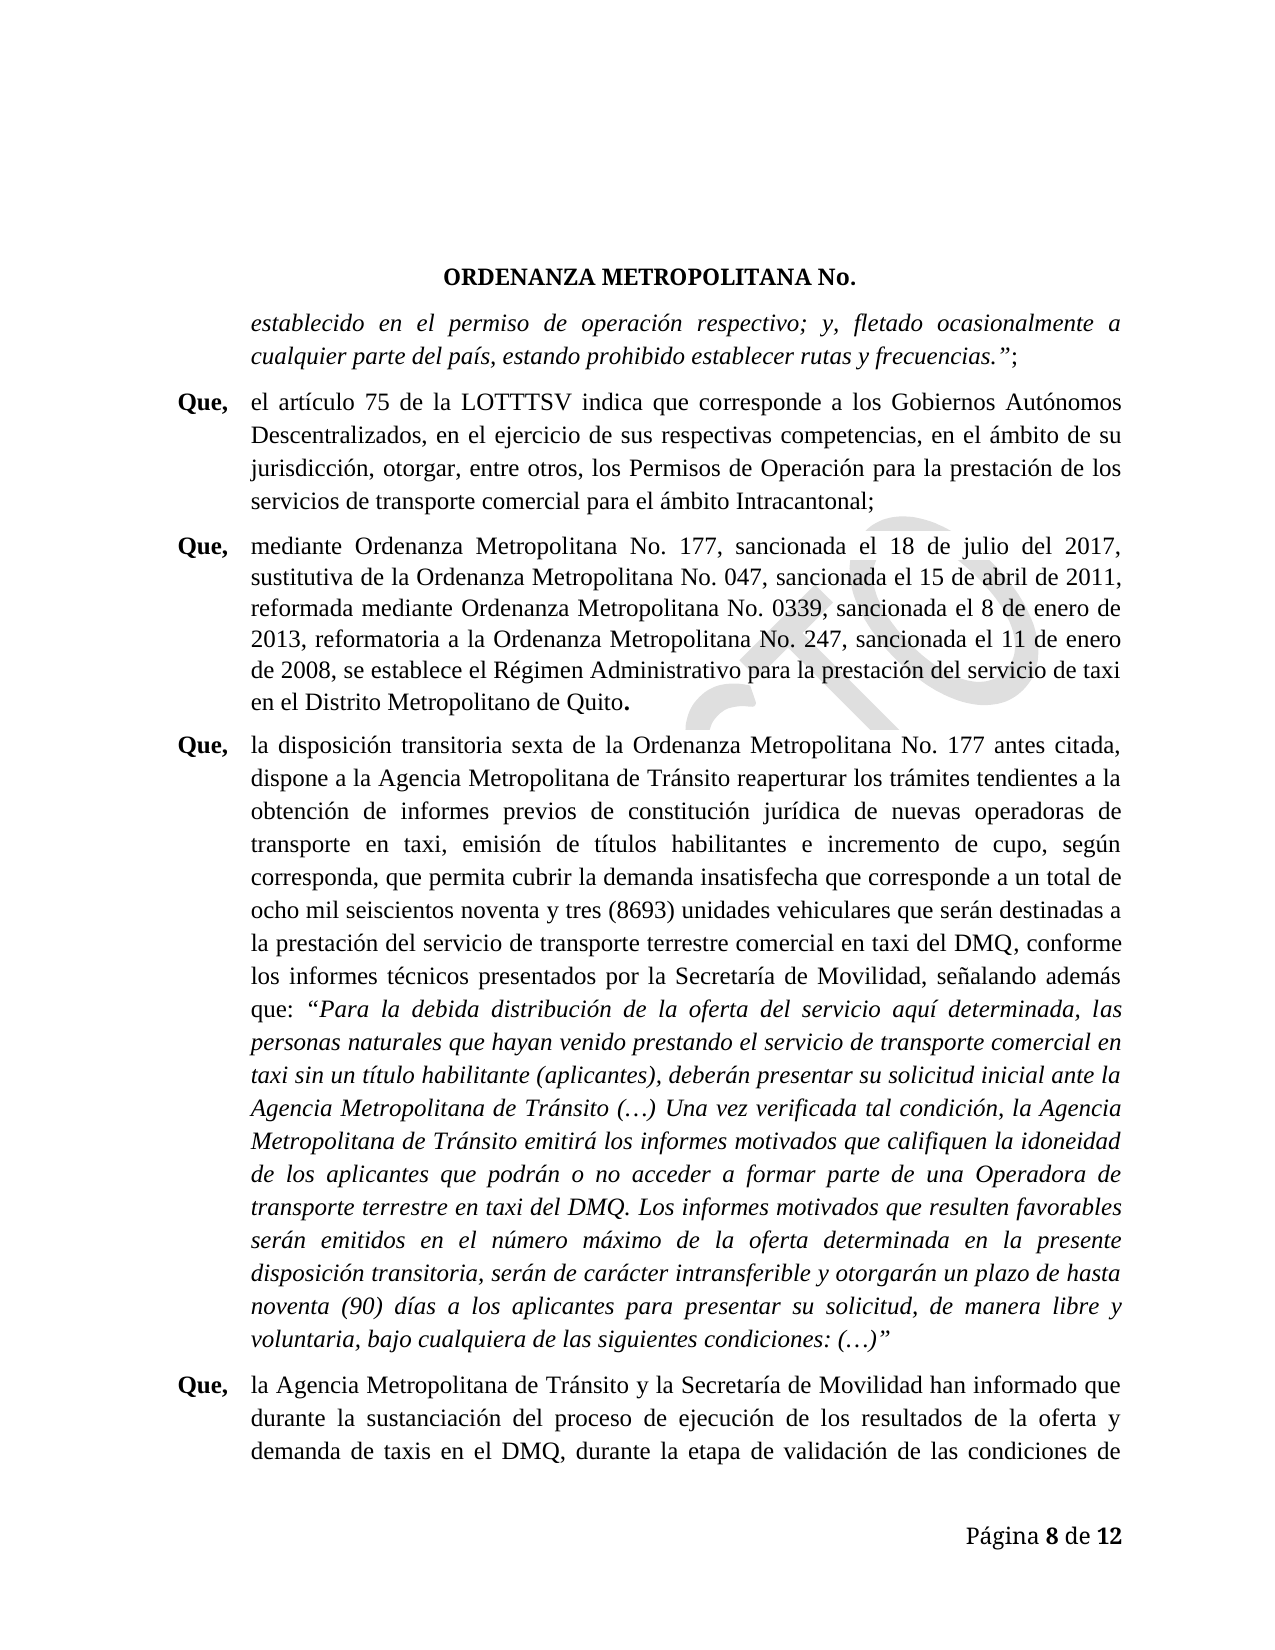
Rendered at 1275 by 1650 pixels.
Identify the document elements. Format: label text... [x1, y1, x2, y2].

text Que, el artículo 75 de la LOTTTSV indica que corresponde a los Gobiernos Autónomos Descentralizados, en el ejercicio de sus respectivas competencias, en el ámbito de su jurisdicción, otorgar, entre otros, los Permisos de Operación para la prestación de los servicios de transporte comercial para el ámbito Intracantonal; [177, 387, 1122, 514]
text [177, 308, 1122, 370]
text Que, la disposición transitoria sexta de la Ordenanza Metropolitana No. 177 antes citada, dispone a la Agencia Metropolitana de Tránsito reaperturar los trámites tendientes a la obtención de informes previos de constitución jurídica de nuevas operadoras de transporte en taxi, emisión de títulos habilitantes e incremento de cupo, según corresponda, que permita cubrir la demanda insatisfecha que corresponde a un total de ocho mil seiscientos noventa y tres (8693) unidades vehiculares que serán destinadas a la prestación del servicio de transporte terrestre comercial en taxi del DMQ, conforme los informes técnicos presentados por la Secretaría de Movilidad, señalando además que: “Para la debida distribución de la oferta del servicio aquí determinada, las personas naturales que hayan venido prestando el servicio de transporte comercial en taxi sin un título habilitante (aplicantes), deberán presentar su solicitud inicial ante la Agencia Metropolitana de Tránsito (…) Una vez verificada tal condición, la Agencia Metropolitana de Tránsito emitirá los informes motivados que califiquen la idoneidad de los aplicantes que podrán o no acceder a formar parte de una Operadora de transporte terrestre en taxi del DMQ. Los informes motivados que resulten favorables serán emitidos en el número máximo de la oferta determinada en la presente disposición transitoria, serán de carácter intransferible y otorgarán un plazo de hasta noventa (90) días a los aplicantes para presentar su solicitud, de manera libre y voluntaria, bajo cualquiera de las siguientes condiciones: (…)” [177, 759, 1122, 1353]
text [177, 1370, 1122, 1465]
text Que, mediante Ordenanza Metropolitana No. 177, sancionada el 18 de julio del 2017, sustitutiva de la Ordenanza Metropolitana No. 047, sancionada el 15 de abril de 2011, reformada mediante Ordenanza Metropolitana No. 0339, sancionada el 8 de enero de 2013, reformatoria a la Ordenanza Metropolitana No. 247, sancionada el 11 de enero de 2008, se establece el Régimen Administrativo para la prestación del servicio de taxi en el Distrito Metropolitano de Quito. [177, 531, 1122, 715]
